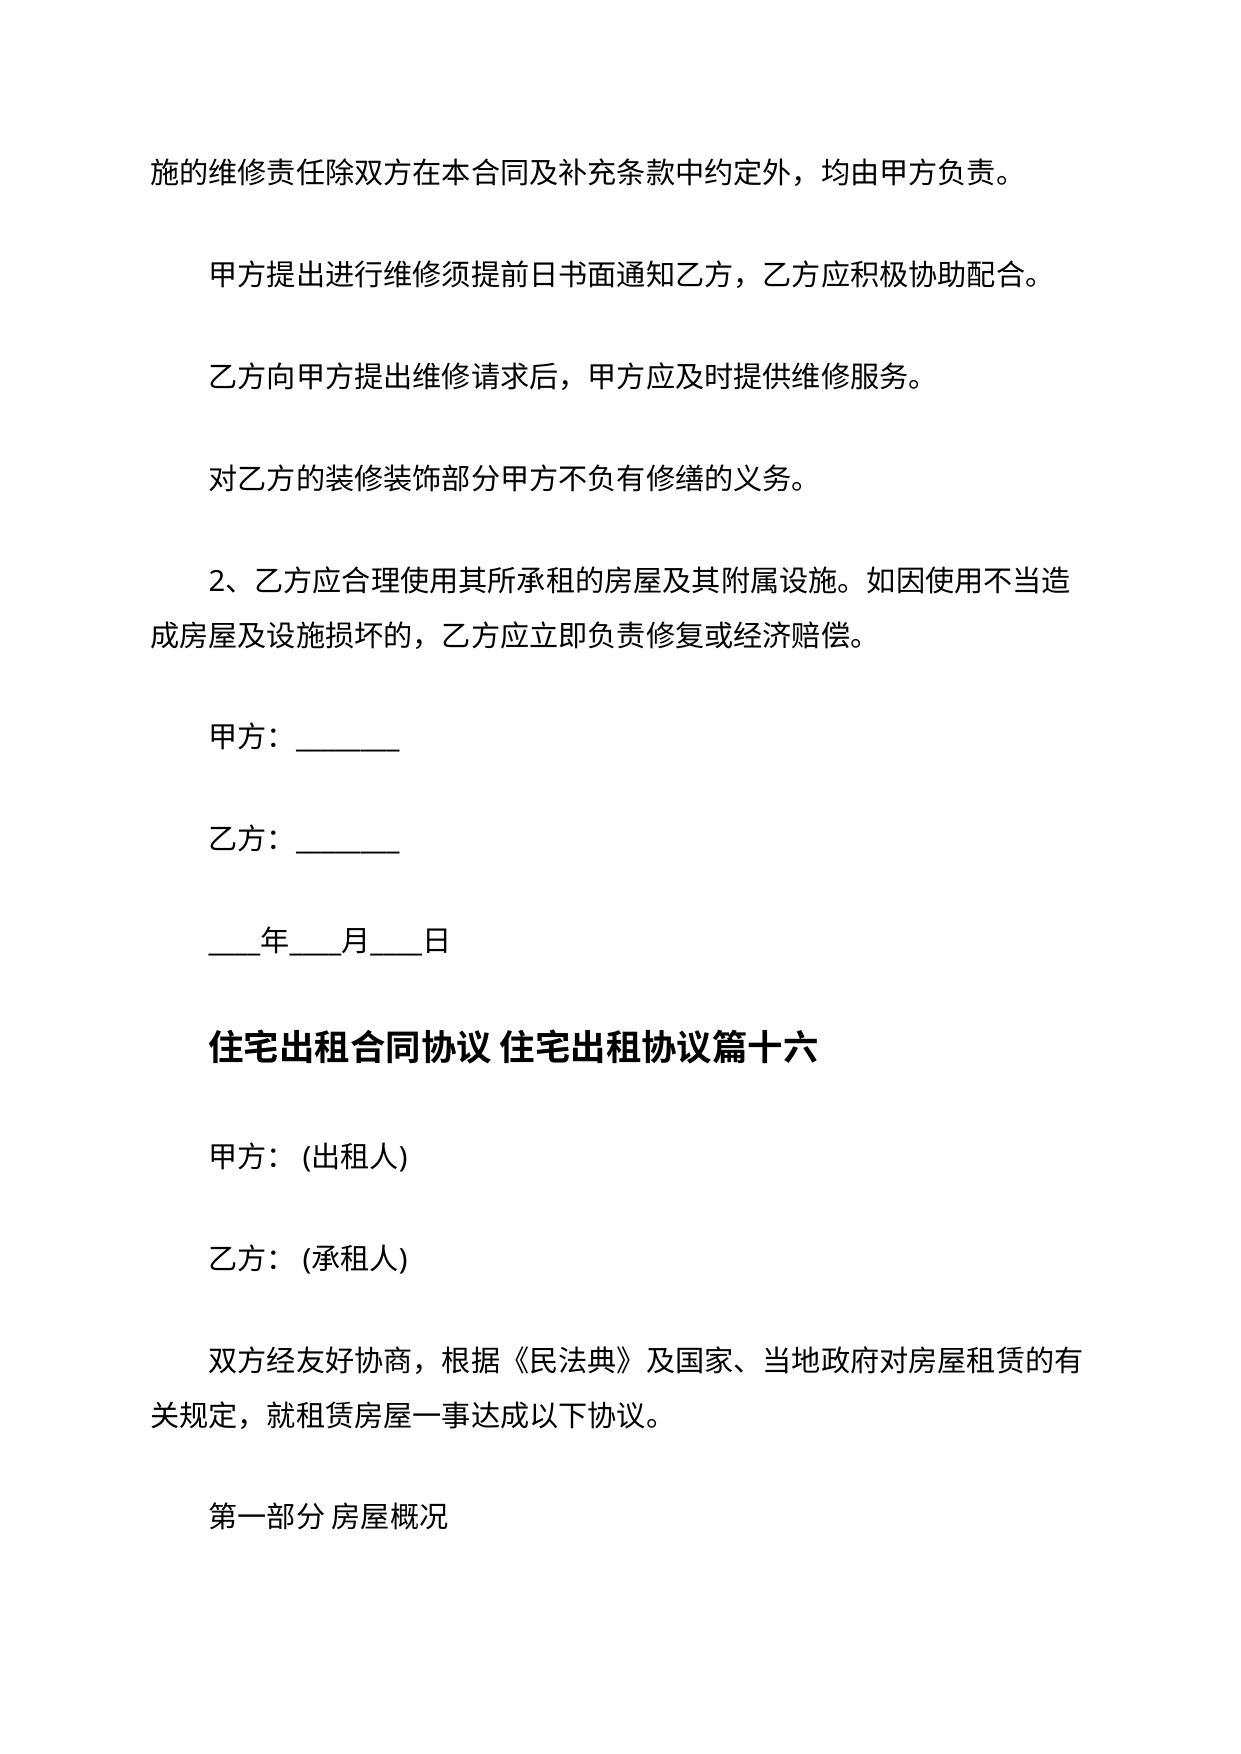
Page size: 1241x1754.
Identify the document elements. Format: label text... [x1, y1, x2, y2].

text 甲方：________ [150, 714, 1090, 756]
text 甲方： (出租人) [150, 1133, 1090, 1176]
text 双方经友好协商，根据《民法典》及国家、当地政府对房屋租赁的有关规定，就租赁房屋一事达成以下协议。 [150, 1337, 1090, 1434]
text 乙方向甲方提出维修请求后，甲方应及时提供维修服务。 [150, 353, 1090, 396]
text 住宅出租合同协议 住宅出租协议篇十六 [150, 1020, 1090, 1071]
text 2、乙方应合理使用其所承租的房屋及其附属设施。如因使用不当造成房屋及设施损坏的，乙方应立即负责修复或经济赔偿。 [150, 557, 1090, 654]
text 对乙方的装修装饰部分甲方不负有修缮的义务。 [150, 455, 1090, 498]
text ____年____月____日 [150, 918, 1090, 960]
text 第一部分 房屋概况 [150, 1494, 1090, 1536]
text 乙方： (承租人) [150, 1235, 1090, 1278]
text 甲方提出进行维修须提前日书面通知乙方，乙方应积极协助配合。 [150, 252, 1090, 294]
text 乙方：________ [150, 816, 1090, 858]
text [150, 150, 1090, 192]
